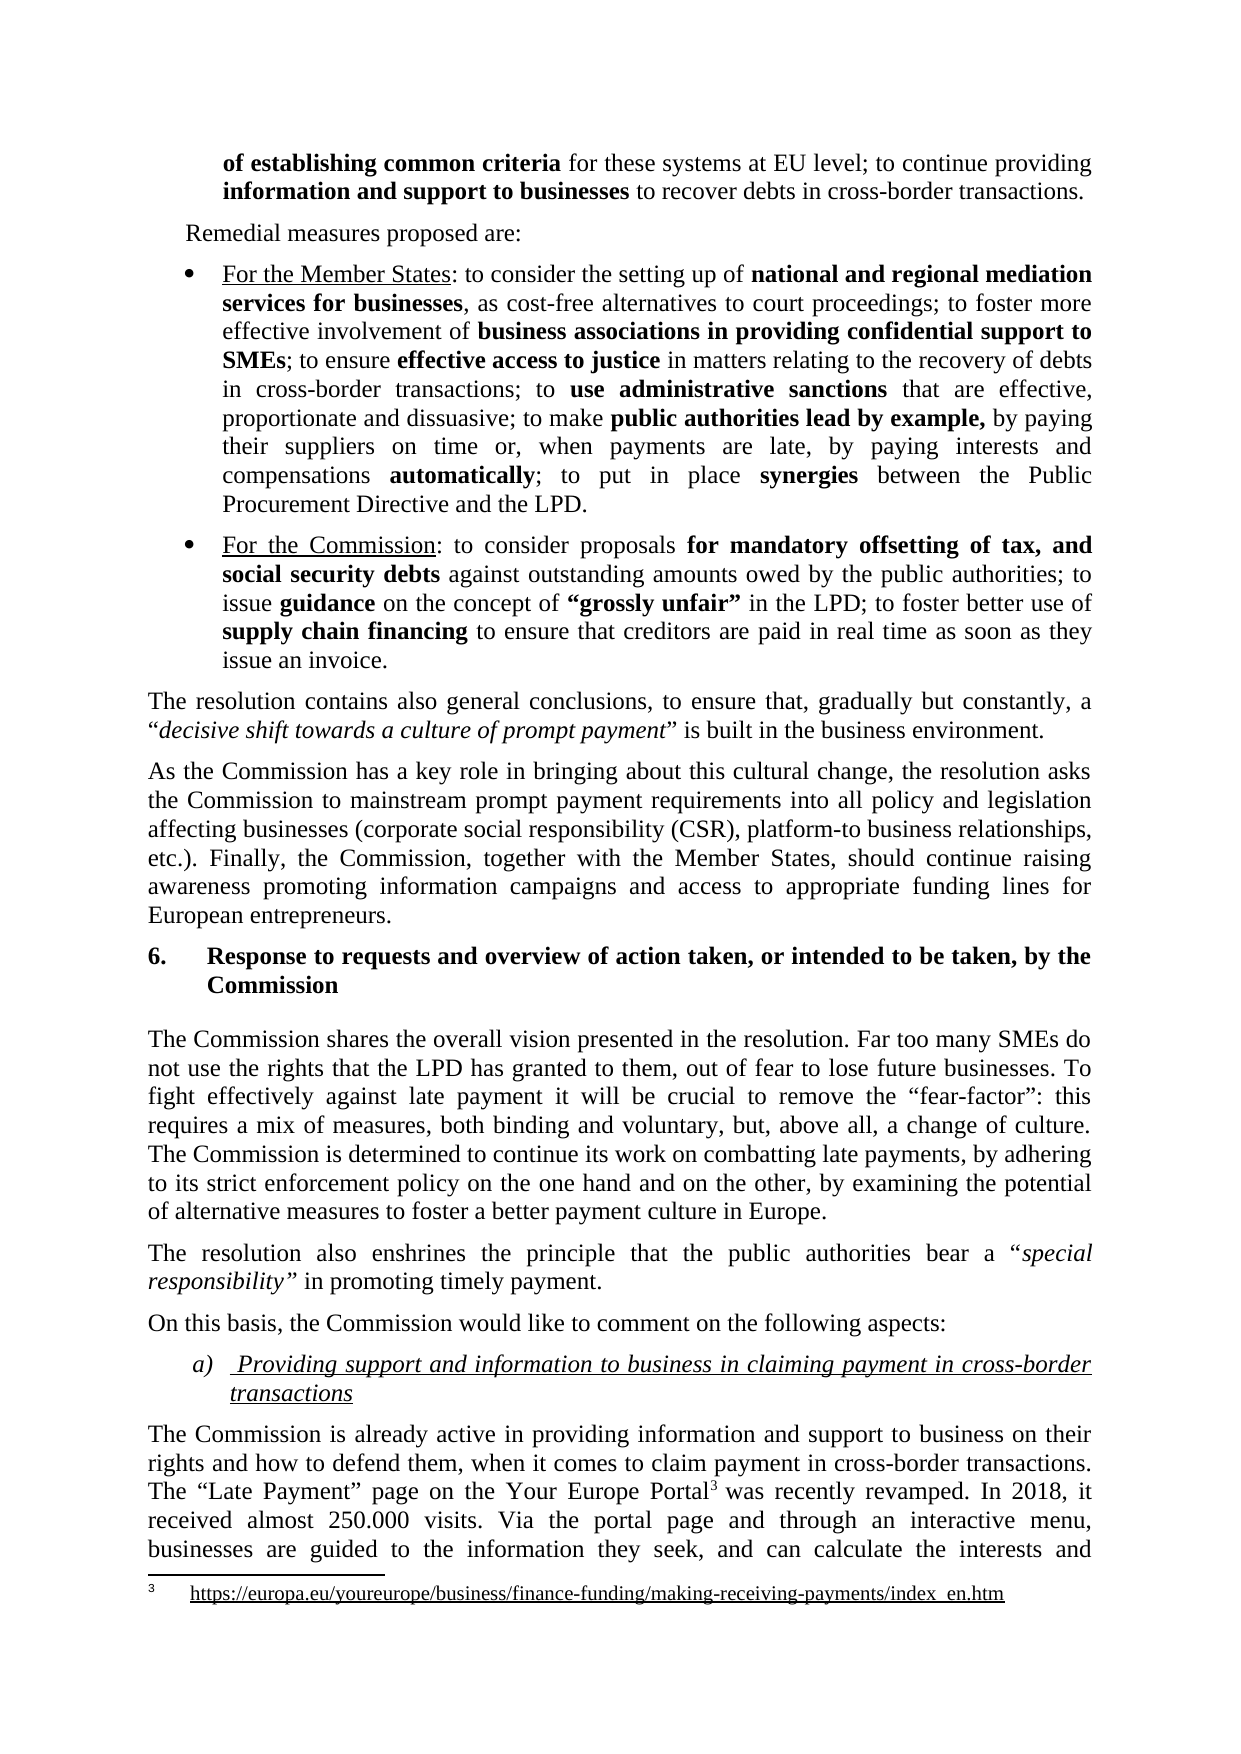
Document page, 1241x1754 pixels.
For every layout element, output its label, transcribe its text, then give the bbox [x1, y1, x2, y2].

text The resolution also enshrines the principle that the public authorities bear a “special responsibility” in promoting timely payment. [148, 1238, 1093, 1295]
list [185, 148, 1093, 205]
text On this basis, the Commission would like to comment on the following aspects: [148, 1308, 1093, 1336]
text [148, 1419, 1093, 1563]
text Remedial measures proposed are: [185, 218, 1093, 246]
list Providing support and information to business in claiming payment in cross-border transactions [192, 1349, 1093, 1406]
list For the Member States: to consider the setting up of national and regional mediation services for businesses, as cost-free alternatives to court proceedings; to foster more effective involvement of business associations in providing confidential support to SMEs; to ensure effective access to justice in matters relating to the recovery of debts in cross-border transactions; to use administrative sanctions that are effective, proportionate and dissuasive; to make public authorities lead by example, by paying their suppliers on time or, when payments are late, by paying interests and compensations automatically; to put in place synergies between the Public Procurement Directive and the LPD. [185, 259, 1093, 518]
text The resolution contains also general conclusions, to ensure that, gradually but constantly, a “decisive shift towards a culture of prompt payment” is built in the business environment. [148, 686, 1093, 744]
text The Commission shares the overall vision presented in the resolution. Far too many SMEs do not use the rights that the LPD has granted to them, out of fear to lose future businesses. To fight effectively against late payment it will be crucial to remove the “fear-factor”: this requires a mix of measures, both binding and voluntary, but, above all, a change of culture. The Commission is determined to continue its work on combatting late payments, by adhering to its strict enforcement policy on the one hand and on the other, by examining the potential of alternative measures to foster a better payment culture in Europe. [148, 1024, 1093, 1225]
list For the Commission: to consider proposals for mandatory offsetting of tax, and social security debts against outstanding amounts owed by the public authorities; to issue guidance on the concept of “grossly unfair” in the LPD; to foster better use of supply chain financing to ensure that creditors are paid in real time as soon as they issue an invoice. [185, 530, 1093, 674]
text 6. Response to requests and overview of action taken, or intended to be taken, by the Commission [148, 941, 1093, 999]
text As the Commission has a key role in bringing about this cultural change, the resolution asks the Commission to mainstream prompt payment requirements into all policy and legislation affecting businesses (corporate social responsibility (CSR), platform-to business relationships, etc.). Finally, the Commission, together with the Member States, should continue raising awareness promoting information campaigns and access to appropriate funding lines for European entrepreneurs. [148, 756, 1093, 929]
